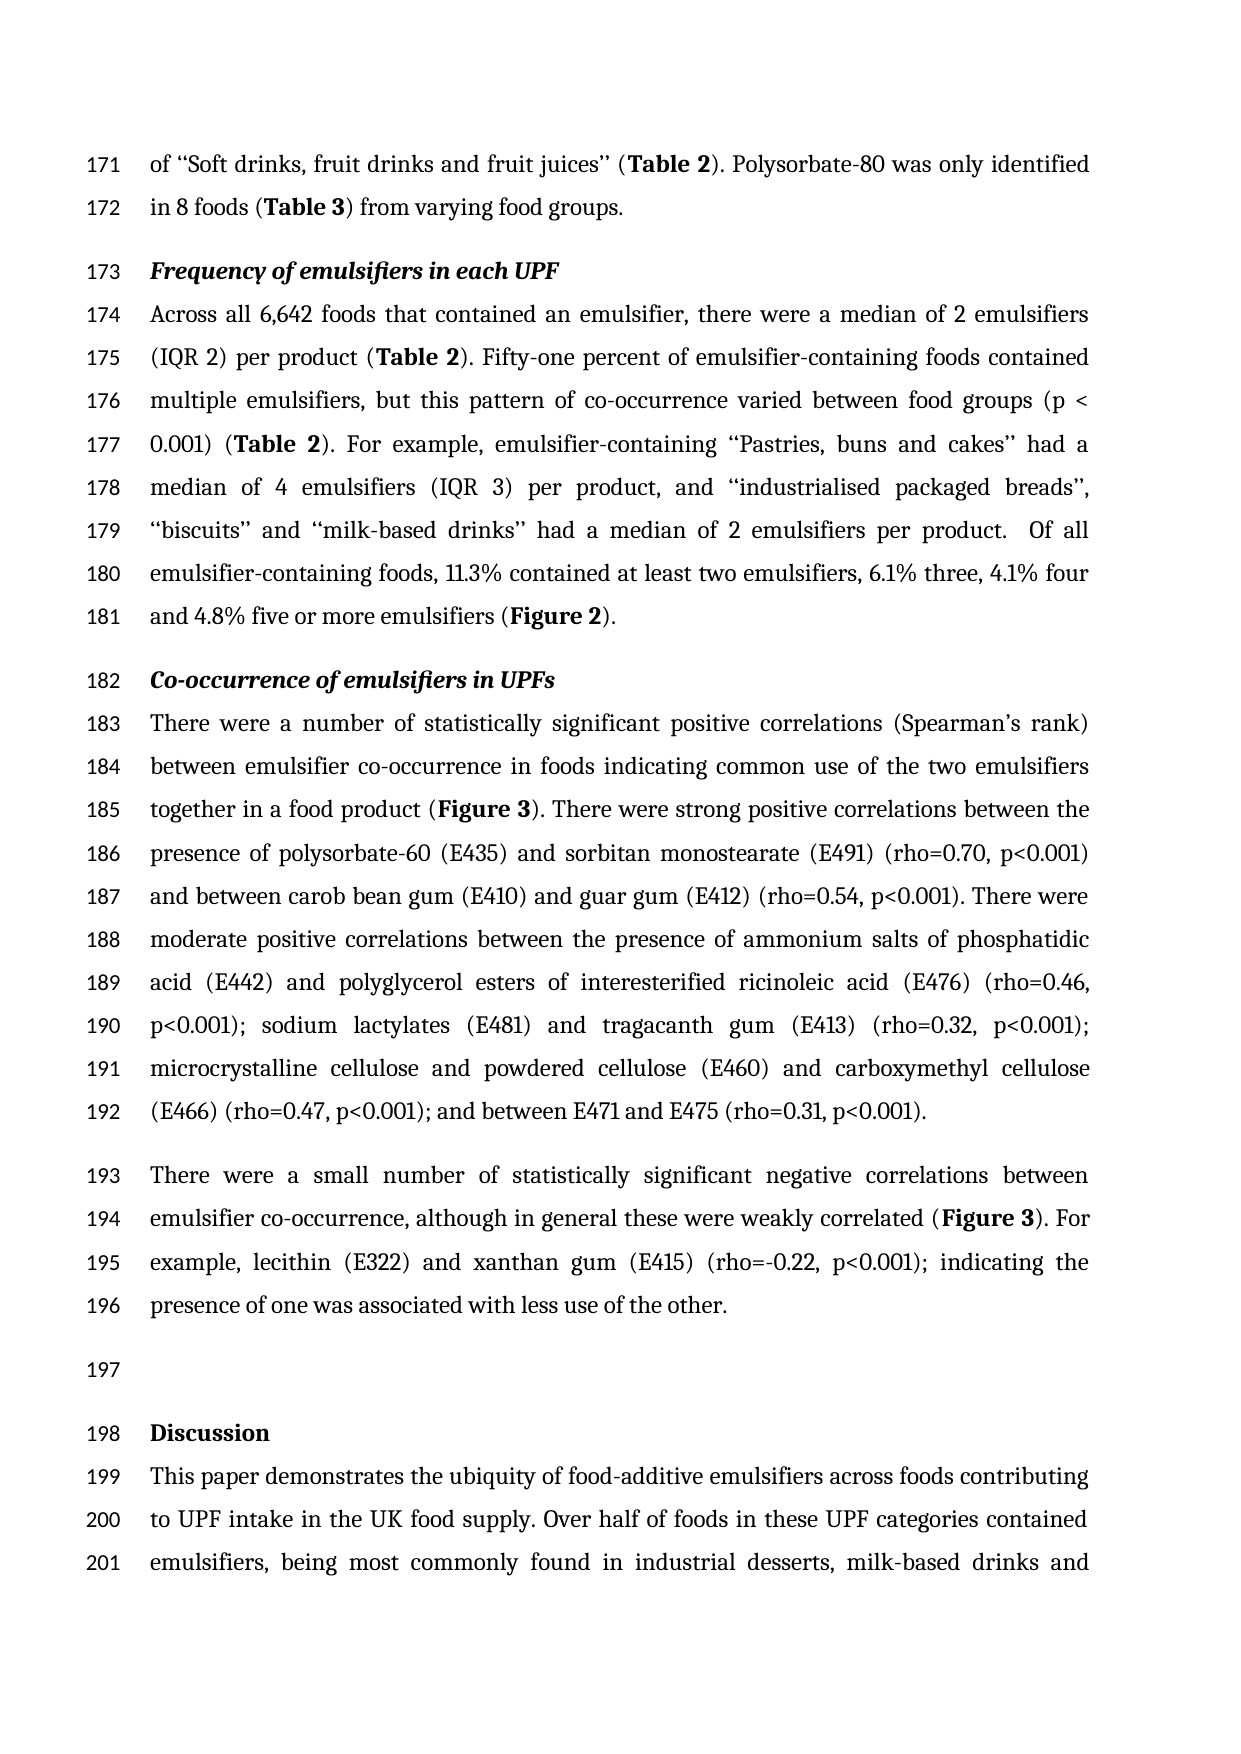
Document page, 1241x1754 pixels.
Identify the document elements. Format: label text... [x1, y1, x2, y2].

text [150, 1462, 1090, 1577]
text Across all 6,642 foods that contained an emulsifier, there were a median of 2 emulsifiers (IQR 2) per product (Table 2). Fifty-one percent of emulsifier-containing foods contained multiple emulsifiers, but this pattern of co-occurrence varied between food groups (p < 0.001) (Table 2). For example, emulsifier-containing ‘‘Pastries, buns and cakes’’ had a median of 4 emulsifiers (IQR 3) per product, and ‘‘industrialised packaged breads’’, ‘‘biscuits’’ and ‘‘milk-based drinks’’ had a median of 2 emulsifiers per product. Of all emulsifier-containing foods, 11.3% contained at least two emulsifiers, 6.1% three, 4.1% four and 4.8% five or more emulsifiers (Figure 2). [150, 300, 1090, 631]
subtitle Co-occurrence of emulsifiers in UPFs [150, 666, 1090, 695]
subtitle Discussion [150, 1418, 1090, 1447]
text There were a small number of statistically significant negative correlations between emulsifier co-occurrence, although in general these were weakly correlated (Figure 3). For example, lecithin (E322) and xanthan gum (E415) (rho=-0.22, p<0.001); indicating the presence of one was associated with less use of the other. [150, 1161, 1090, 1319]
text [150, 150, 1090, 222]
text There were a number of statistically significant positive correlations (Spearman’s rank) between emulsifier co-occurrence in foods indicating common use of the two emulsifiers together in a food product (Figure 3). There were strong positive correlations between the presence of polysorbate-60 (E435) and sorbitan monostearate (E491) (rho=0.70, p<0.001) and between carob bean gum (E410) and guar gum (E412) (rho=0.54, p<0.001). There were moderate positive correlations between the presence of ammonium salts of phosphatidic acid (E442) and polyglycerol esters of interesterified ricinoleic acid (E476) (rho=0.46, p<0.001); sodium lactylates (E481) and tragacanth gum (E413) (rho=0.32, p<0.001); microcrystalline cellulose and powdered cellulose (E460) and carboxymethyl cellulose (E466) (rho=0.47, p<0.001); and between E471 and E475 (rho=0.31, p<0.001). [150, 709, 1090, 1126]
subtitle Frequency of emulsifiers in each UPF [150, 257, 1090, 286]
